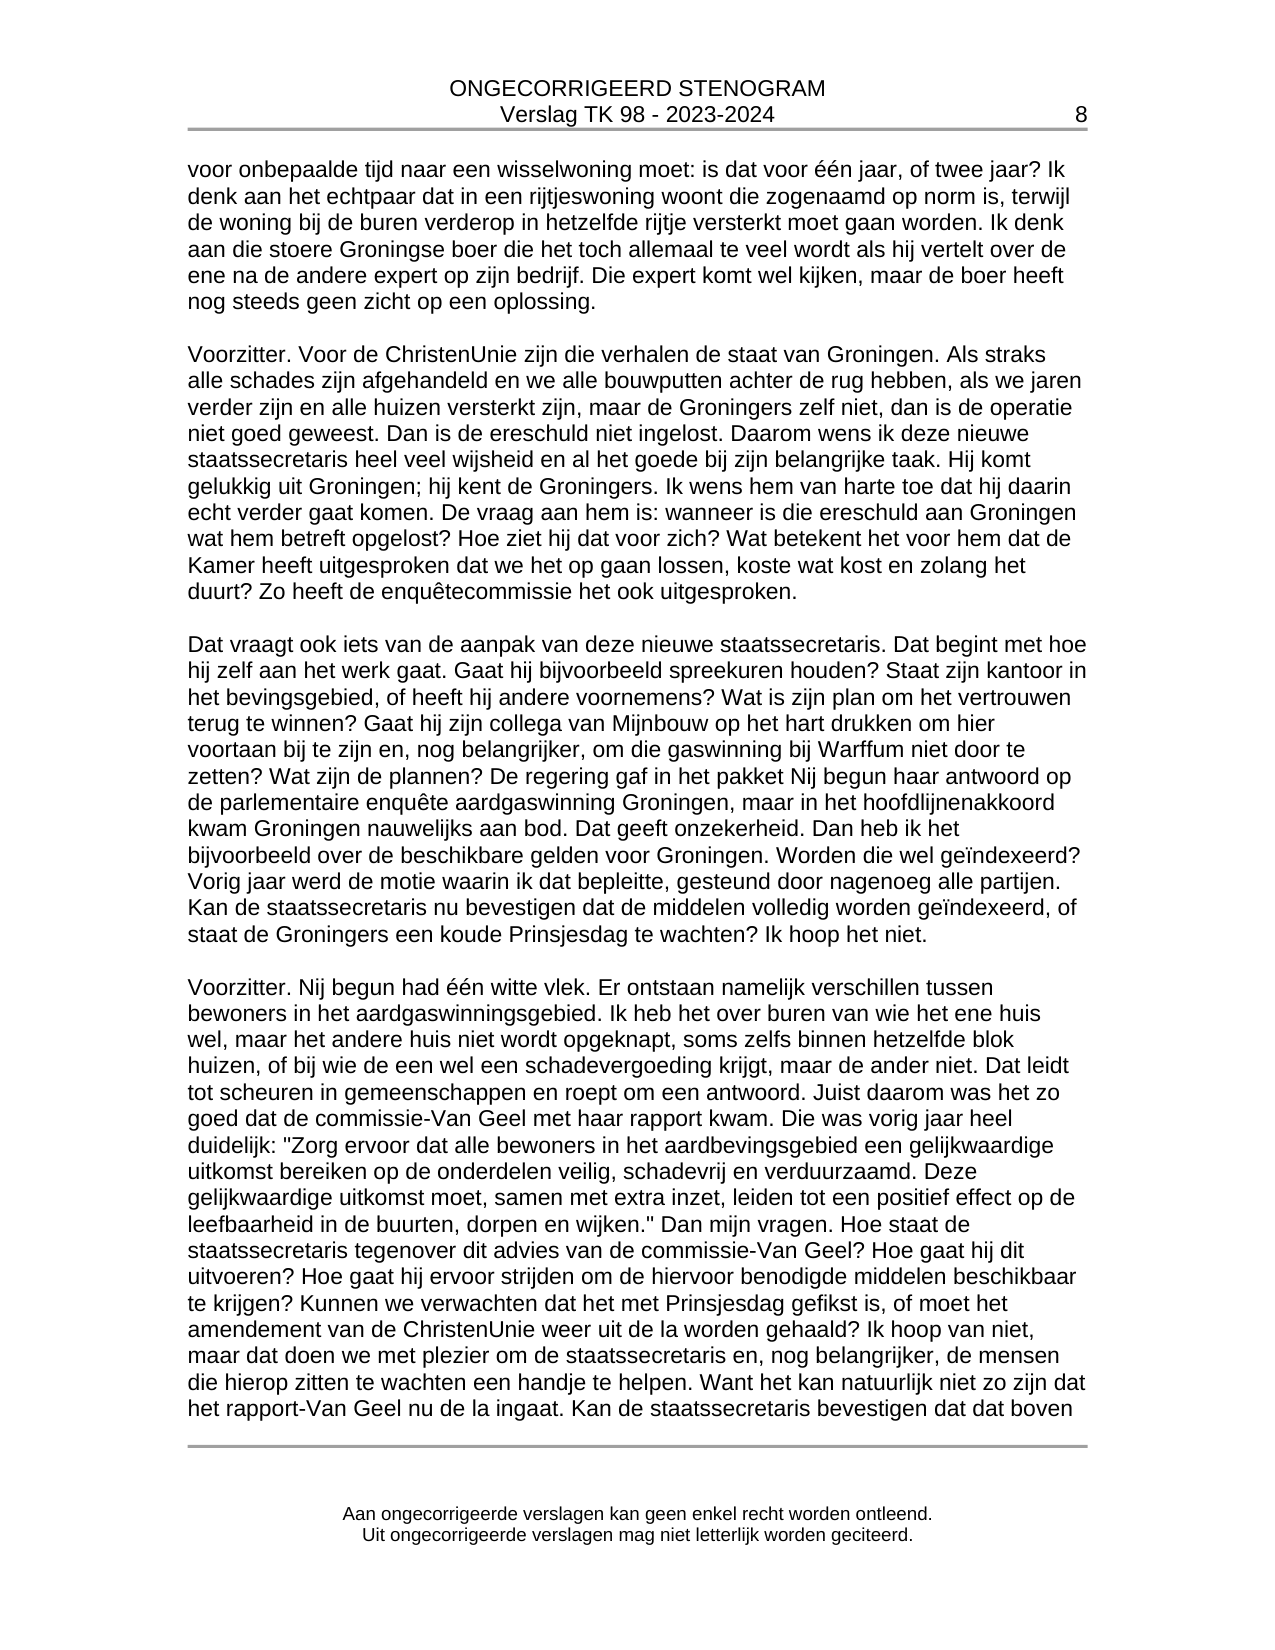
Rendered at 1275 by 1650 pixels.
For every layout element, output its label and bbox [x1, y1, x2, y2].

text [187, 156, 1087, 1421]
